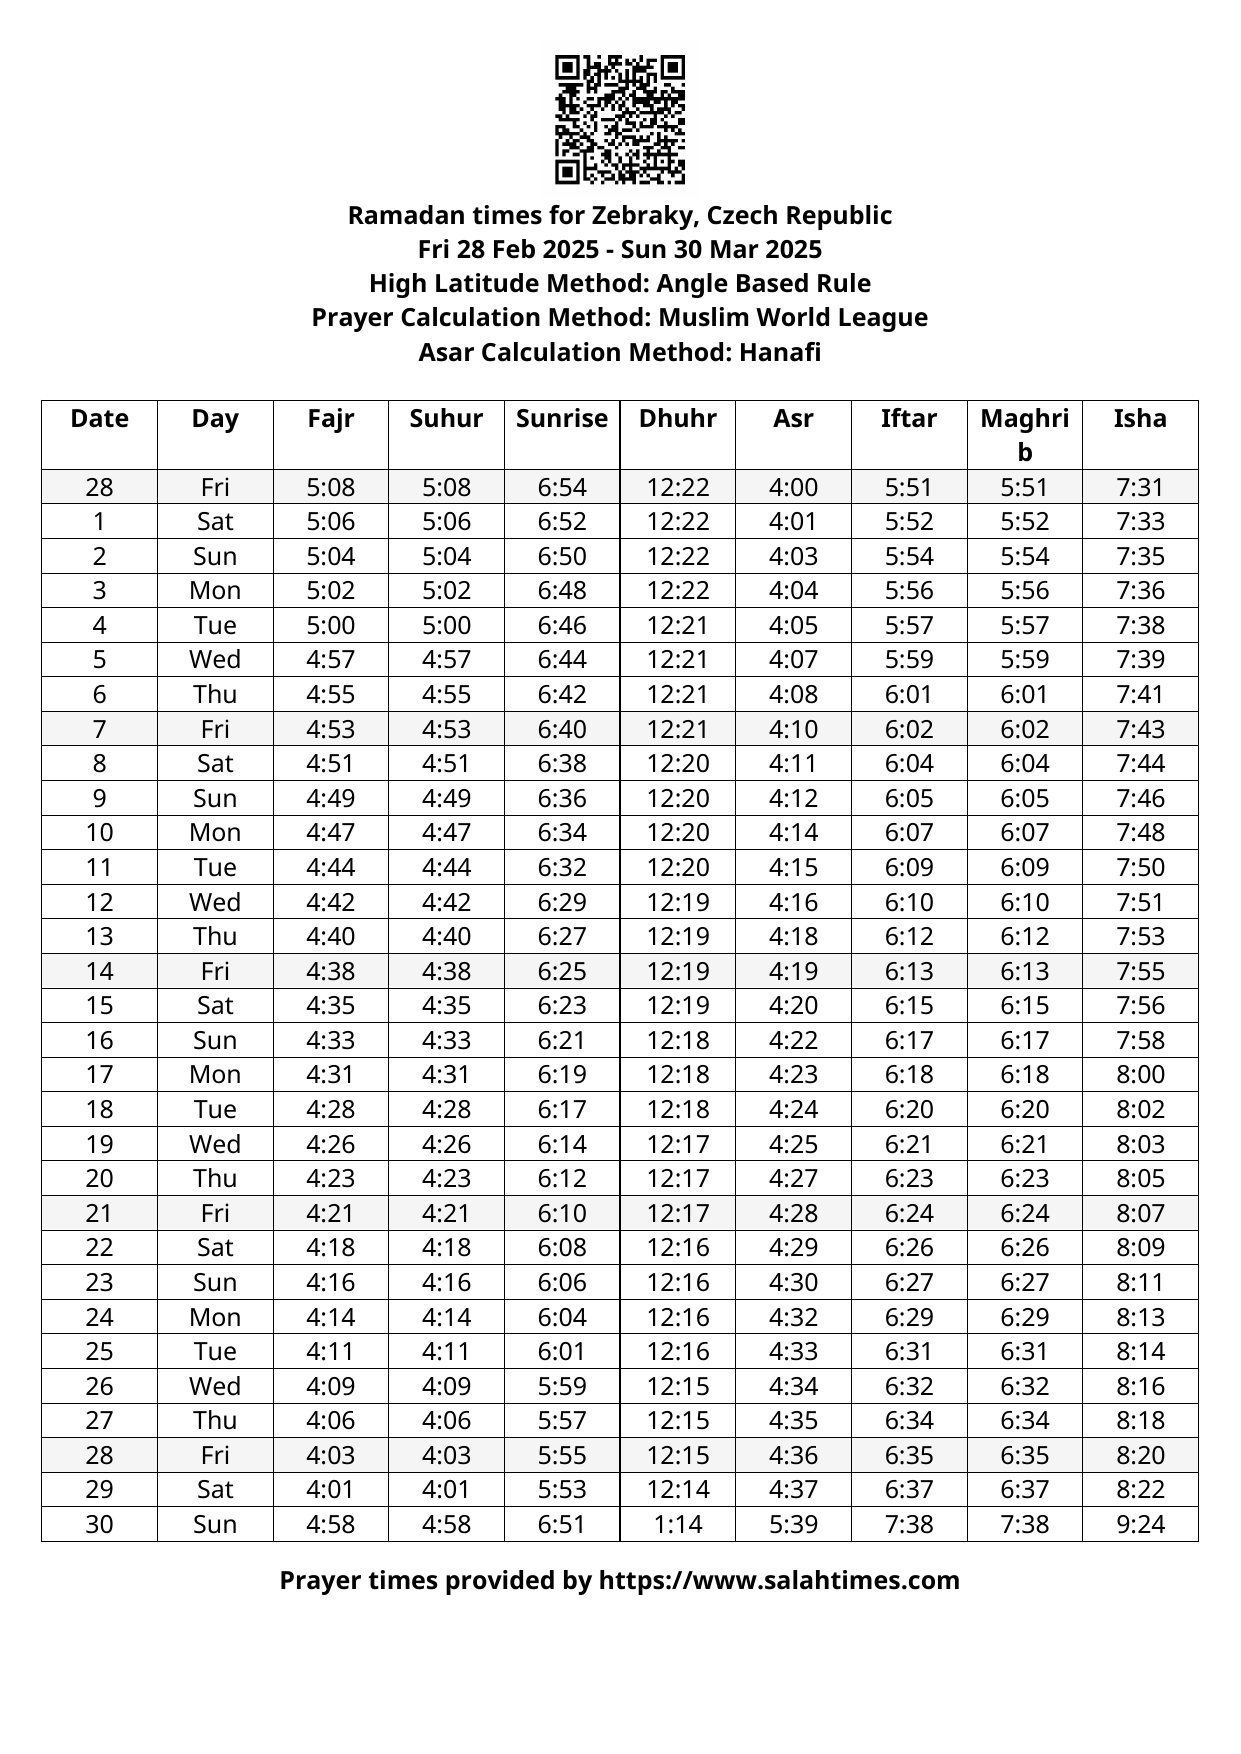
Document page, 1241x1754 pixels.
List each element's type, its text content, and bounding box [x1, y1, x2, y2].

table_cell 20 [42, 1161, 157, 1195]
table_cell 6:42 [505, 677, 619, 711]
table_cell 28 [42, 1438, 157, 1472]
table_cell 6:12 [852, 919, 967, 953]
table_cell 4:20 [736, 989, 851, 1022]
table_cell 4:21 [274, 1196, 388, 1229]
table_cell 4:23 [274, 1161, 388, 1195]
table_cell 7:38 [852, 1507, 967, 1541]
table_cell 6:44 [505, 643, 619, 676]
table_cell 4:22 [736, 1023, 851, 1057]
text Asar Calculation Method: Hanafi [42, 334, 1198, 368]
table_cell 4:21 [389, 1196, 504, 1229]
table_cell 4:08 [736, 677, 851, 711]
table_cell 12:14 [621, 1473, 735, 1506]
table_cell 8:11 [1083, 1265, 1198, 1299]
table_header Maghrib [968, 401, 1082, 469]
table_cell 12:17 [621, 1196, 735, 1229]
table_cell 4:55 [274, 677, 388, 711]
table_cell 4:28 [274, 1092, 388, 1126]
table_cell 6:12 [505, 1161, 619, 1195]
table_cell Thu [158, 677, 273, 711]
table_cell 4:47 [274, 816, 388, 849]
table_cell Mon [158, 1300, 273, 1333]
table_cell 5:57 [968, 608, 1082, 642]
table_cell 6:07 [852, 816, 967, 849]
table_cell 8 [42, 746, 157, 780]
table_cell 27 [42, 1404, 157, 1437]
table_cell 6:23 [505, 989, 619, 1022]
table_cell 22 [42, 1231, 157, 1264]
table_cell 6:10 [852, 885, 967, 918]
table_cell 8:16 [1083, 1369, 1198, 1402]
table_cell 6:52 [505, 504, 619, 538]
table_cell 8:20 [1083, 1438, 1198, 1472]
table_cell 11 [42, 850, 157, 884]
table_cell Sat [158, 1231, 273, 1264]
table_cell 6:29 [852, 1300, 967, 1333]
table_cell 4:31 [389, 1058, 504, 1091]
table_cell Mon [158, 574, 273, 607]
table_cell Wed [158, 1369, 273, 1402]
table_cell 7:46 [1083, 781, 1198, 814]
table_cell 5:06 [274, 504, 388, 538]
table_cell 6:02 [852, 712, 967, 745]
table_cell 12:17 [621, 1127, 735, 1160]
table_cell Fri [158, 954, 273, 987]
table_cell 12:19 [621, 954, 735, 987]
table_cell Tue [158, 1092, 273, 1126]
table_cell 4:27 [736, 1161, 851, 1195]
table_cell 4:40 [389, 919, 504, 953]
table_cell 8:02 [1083, 1092, 1198, 1126]
table_cell 4:07 [736, 643, 851, 676]
table_cell 7:38 [1083, 608, 1198, 642]
table_cell 7:38 [968, 1507, 1082, 1541]
table_cell 4:18 [389, 1231, 504, 1264]
text Ramadan times for Zebraky, Czech Republic [42, 198, 1198, 232]
table_cell 6:51 [505, 1507, 619, 1541]
table_cell 4:16 [274, 1265, 388, 1299]
table_cell 6:32 [852, 1369, 967, 1402]
table_cell Tue [158, 850, 273, 884]
table_cell 19 [42, 1127, 157, 1160]
table_cell 6:12 [968, 919, 1082, 953]
picture [542, 41, 699, 198]
table_cell 12:21 [621, 608, 735, 642]
table_cell 4:35 [389, 989, 504, 1022]
table_cell 12:19 [621, 989, 735, 1022]
table_cell 12:16 [621, 1300, 735, 1333]
table_cell Fri [158, 1196, 273, 1229]
table_cell Sun [158, 1507, 273, 1541]
table_cell 5:00 [389, 608, 504, 642]
table_cell 4:04 [736, 574, 851, 607]
table_cell 5:56 [968, 574, 1082, 607]
table_cell 5:04 [274, 539, 388, 572]
table_cell 7:43 [1083, 712, 1198, 745]
text Prayer times provided by https://www.salahtimes.com [42, 1563, 1198, 1597]
table_cell 4:36 [736, 1438, 851, 1472]
table_cell 6:18 [968, 1058, 1082, 1091]
table_cell 7:31 [1083, 470, 1198, 503]
table_cell 4:33 [736, 1334, 851, 1368]
table_cell 6:05 [968, 781, 1082, 814]
table_cell 4:35 [736, 1404, 851, 1437]
table_cell 6:19 [505, 1058, 619, 1091]
table_cell 4:01 [389, 1473, 504, 1506]
table_cell 5:59 [505, 1369, 619, 1402]
table_cell 12:21 [621, 677, 735, 711]
table_cell 6:07 [968, 816, 1082, 849]
table_cell 17 [42, 1058, 157, 1091]
table_cell 8:07 [1083, 1196, 1198, 1229]
table_cell 4:06 [389, 1404, 504, 1437]
table_cell 8:13 [1083, 1300, 1198, 1333]
table_cell 12:22 [621, 504, 735, 538]
table_cell 8:05 [1083, 1161, 1198, 1195]
table_cell 4:16 [389, 1265, 504, 1299]
table_cell 6:15 [852, 989, 967, 1022]
table_cell 4:38 [274, 954, 388, 987]
table_cell 6:20 [852, 1092, 967, 1126]
table_cell 28 [42, 470, 157, 503]
table_cell 12:15 [621, 1369, 735, 1402]
table_cell 6:01 [968, 677, 1082, 711]
table_cell 4:55 [389, 677, 504, 711]
table_cell 4:03 [389, 1438, 504, 1472]
table_cell 8:14 [1083, 1334, 1198, 1368]
table_cell 7:56 [1083, 989, 1198, 1022]
table_cell 6:10 [505, 1196, 619, 1229]
table_cell 12:18 [621, 1092, 735, 1126]
table_cell 6:18 [852, 1058, 967, 1091]
table_cell 6:29 [505, 885, 619, 918]
table_cell 5 [42, 643, 157, 676]
table_cell 6:34 [968, 1404, 1082, 1437]
table_cell 12:22 [621, 470, 735, 503]
table_cell 12:16 [621, 1334, 735, 1368]
table_cell 4:49 [274, 781, 388, 814]
table_cell 18 [42, 1092, 157, 1126]
table_cell 5:06 [389, 504, 504, 538]
table_cell 4:49 [389, 781, 504, 814]
table_cell 4:06 [274, 1404, 388, 1437]
table_cell 4:15 [736, 850, 851, 884]
table_cell 4:53 [274, 712, 388, 745]
table_header Dhuhr [621, 401, 735, 469]
table_cell 6:23 [968, 1161, 1082, 1195]
table_cell 5:02 [389, 574, 504, 607]
table_cell 12:16 [621, 1231, 735, 1264]
table_cell 4:34 [736, 1369, 851, 1402]
table_cell 1:14 [621, 1507, 735, 1541]
table_cell 4:23 [736, 1058, 851, 1091]
table_cell 8:09 [1083, 1231, 1198, 1264]
table_cell 4:28 [736, 1196, 851, 1229]
table_cell Wed [158, 885, 273, 918]
table_cell 5:51 [968, 470, 1082, 503]
table_cell 12:17 [621, 1161, 735, 1195]
table_cell 5:00 [274, 608, 388, 642]
table_cell Thu [158, 1161, 273, 1195]
table_cell 30 [42, 1507, 157, 1541]
table_cell 4:42 [274, 885, 388, 918]
table_cell 4:30 [736, 1265, 851, 1299]
table_cell 6:40 [505, 712, 619, 745]
table_cell 12:18 [621, 1023, 735, 1057]
table_cell 6:37 [852, 1473, 967, 1506]
table_cell 9 [42, 781, 157, 814]
table_cell 4:26 [389, 1127, 504, 1160]
table_cell 4:24 [736, 1092, 851, 1126]
table_cell 4:25 [736, 1127, 851, 1160]
table_cell 14 [42, 954, 157, 987]
table_cell 6:17 [968, 1023, 1082, 1057]
table_cell 4:53 [389, 712, 504, 745]
table_cell 12 [42, 885, 157, 918]
table_cell 6:25 [505, 954, 619, 987]
table_cell 6:31 [968, 1334, 1082, 1368]
table_cell 5:08 [274, 470, 388, 503]
table_cell 12:22 [621, 574, 735, 607]
table_cell 6:50 [505, 539, 619, 572]
table_cell 5:54 [852, 539, 967, 572]
table_cell 12:18 [621, 1058, 735, 1091]
table_cell 4:11 [274, 1334, 388, 1368]
table_cell 7:55 [1083, 954, 1198, 987]
table_cell 7:50 [1083, 850, 1198, 884]
table_cell 6:35 [968, 1438, 1082, 1472]
table_cell 12:15 [621, 1404, 735, 1437]
table_cell 23 [42, 1265, 157, 1299]
table_cell 4:03 [274, 1438, 388, 1472]
table_cell 6:54 [505, 470, 619, 503]
table_cell 4:03 [736, 539, 851, 572]
table_cell 6:35 [852, 1438, 967, 1472]
table_cell Sat [158, 1473, 273, 1506]
table_cell 6:21 [968, 1127, 1082, 1160]
table_cell Wed [158, 1127, 273, 1160]
table_cell 12:22 [621, 539, 735, 572]
table_cell 7:41 [1083, 677, 1198, 711]
table_cell 6:27 [968, 1265, 1082, 1299]
table_cell 26 [42, 1369, 157, 1402]
table_cell 12:21 [621, 712, 735, 745]
table_cell 8:18 [1083, 1404, 1198, 1437]
table_cell 6:24 [852, 1196, 967, 1229]
table_cell 6:06 [505, 1265, 619, 1299]
table_cell 4:32 [736, 1300, 851, 1333]
table_cell Fri [158, 1438, 273, 1472]
table_cell 7:44 [1083, 746, 1198, 780]
table_cell Sun [158, 1265, 273, 1299]
table_cell 4:58 [389, 1507, 504, 1541]
table_cell Wed [158, 643, 273, 676]
table_cell 6:37 [968, 1473, 1082, 1506]
table_cell 4:40 [274, 919, 388, 953]
table_cell 4:11 [736, 746, 851, 780]
table_header Date [42, 401, 157, 469]
table_cell 4:29 [736, 1231, 851, 1264]
table_cell 6:05 [852, 781, 967, 814]
table_cell 6:34 [852, 1404, 967, 1437]
table_cell 6:34 [505, 816, 619, 849]
table_cell 12:20 [621, 816, 735, 849]
table_cell 4:31 [274, 1058, 388, 1091]
table_cell Tue [158, 1334, 273, 1368]
table_cell Thu [158, 919, 273, 953]
table_cell 5:39 [736, 1507, 851, 1541]
table_cell 5:57 [505, 1404, 619, 1437]
table_cell 3 [42, 574, 157, 607]
table_cell 4 [42, 608, 157, 642]
table_cell 6:02 [968, 712, 1082, 745]
table_cell 25 [42, 1334, 157, 1368]
table_cell Sat [158, 989, 273, 1022]
table_cell 7:48 [1083, 816, 1198, 849]
table_cell 8:03 [1083, 1127, 1198, 1160]
table_cell 6:04 [505, 1300, 619, 1333]
table_cell 4:01 [274, 1473, 388, 1506]
table_cell 6:09 [852, 850, 967, 884]
table_cell 12:19 [621, 919, 735, 953]
text High Latitude Method: Angle Based Rule [42, 266, 1198, 300]
table_cell 6:48 [505, 574, 619, 607]
table_cell 5:52 [852, 504, 967, 538]
table_cell 7:39 [1083, 643, 1198, 676]
table_cell 5:55 [505, 1438, 619, 1472]
table_cell 1 [42, 504, 157, 538]
table_cell 6:36 [505, 781, 619, 814]
table_cell 2 [42, 539, 157, 572]
table_cell 12:19 [621, 885, 735, 918]
table_cell 5:02 [274, 574, 388, 607]
table_cell Sun [158, 539, 273, 572]
table_cell Thu [158, 1404, 273, 1437]
table_cell 16 [42, 1023, 157, 1057]
table_cell Fri [158, 712, 273, 745]
table_cell 4:18 [274, 1231, 388, 1264]
table_cell 4:57 [389, 643, 504, 676]
table_header Isha [1083, 401, 1198, 469]
table_cell 5:08 [389, 470, 504, 503]
table_cell 7:58 [1083, 1023, 1198, 1057]
table_cell 4:28 [389, 1092, 504, 1126]
table_cell 7:35 [1083, 539, 1198, 572]
table_cell 12:20 [621, 850, 735, 884]
table_cell 4:51 [389, 746, 504, 780]
table_cell 9:24 [1083, 1507, 1198, 1541]
table_header Day [158, 401, 273, 469]
table_cell 4:44 [274, 850, 388, 884]
table_cell 4:05 [736, 608, 851, 642]
table_cell 7:33 [1083, 504, 1198, 538]
table_cell 6:38 [505, 746, 619, 780]
table_cell 4:01 [736, 504, 851, 538]
table_cell 13 [42, 919, 157, 953]
table_cell 6:23 [852, 1161, 967, 1195]
text Prayer Calculation Method: Muslim World League [42, 300, 1198, 334]
table_cell 5:57 [852, 608, 967, 642]
table_cell 5:04 [389, 539, 504, 572]
table_cell 29 [42, 1473, 157, 1506]
table_cell 12:16 [621, 1265, 735, 1299]
table_cell 12:20 [621, 781, 735, 814]
table_cell 4:18 [736, 919, 851, 953]
table_cell Fri [158, 470, 273, 503]
table_cell 6:21 [505, 1023, 619, 1057]
table_cell 4:09 [274, 1369, 388, 1402]
table_cell 21 [42, 1196, 157, 1229]
table_cell 6:26 [968, 1231, 1082, 1264]
text Fri 28 Feb 2025 - Sun 30 Mar 2025 [42, 232, 1198, 266]
table_cell 4:23 [389, 1161, 504, 1195]
table_cell 10 [42, 816, 157, 849]
table_cell 12:20 [621, 746, 735, 780]
table_cell 6:46 [505, 608, 619, 642]
table_cell 8:00 [1083, 1058, 1198, 1091]
table_header Iftar [852, 401, 967, 469]
table_cell 4:10 [736, 712, 851, 745]
table_cell 6:01 [505, 1334, 619, 1368]
table_cell 4:12 [736, 781, 851, 814]
table_cell 12:21 [621, 643, 735, 676]
table_cell 6:24 [968, 1196, 1082, 1229]
table_cell 4:58 [274, 1507, 388, 1541]
table_cell 4:00 [736, 470, 851, 503]
table_cell 4:42 [389, 885, 504, 918]
table_header Sunrise [505, 401, 619, 469]
table_cell 4:19 [736, 954, 851, 987]
table_cell 7:36 [1083, 574, 1198, 607]
table_cell 24 [42, 1300, 157, 1333]
table_cell 5:59 [852, 643, 967, 676]
table_cell 6:08 [505, 1231, 619, 1264]
table_cell 15 [42, 989, 157, 1022]
table_cell Tue [158, 608, 273, 642]
table_cell 6:27 [852, 1265, 967, 1299]
table_cell 5:51 [852, 470, 967, 503]
table_cell Sun [158, 1023, 273, 1057]
table_cell Sun [158, 781, 273, 814]
table_cell Sat [158, 746, 273, 780]
table_cell 6:29 [968, 1300, 1082, 1333]
table_cell 6:14 [505, 1127, 619, 1160]
table_cell 6:32 [968, 1369, 1082, 1402]
table_cell 8:22 [1083, 1473, 1198, 1506]
table_cell 6:31 [852, 1334, 967, 1368]
table_cell 4:26 [274, 1127, 388, 1160]
table_cell 6:21 [852, 1127, 967, 1160]
table_cell 4:37 [736, 1473, 851, 1506]
table_cell 4:14 [274, 1300, 388, 1333]
table_cell 6:27 [505, 919, 619, 953]
table_cell 4:38 [389, 954, 504, 987]
table_cell 4:11 [389, 1334, 504, 1368]
table_cell 6:17 [505, 1092, 619, 1126]
table_cell 6:13 [968, 954, 1082, 987]
table_cell Mon [158, 1058, 273, 1091]
table_cell 6:32 [505, 850, 619, 884]
table_cell 5:53 [505, 1473, 619, 1506]
table_cell 5:59 [968, 643, 1082, 676]
table_cell 6:17 [852, 1023, 967, 1057]
table_cell 12:15 [621, 1438, 735, 1472]
table_cell 4:47 [389, 816, 504, 849]
table_cell 6:01 [852, 677, 967, 711]
table_header Asr [736, 401, 851, 469]
table_cell 4:33 [274, 1023, 388, 1057]
table_cell Sat [158, 504, 273, 538]
table_cell 4:51 [274, 746, 388, 780]
table_cell 6:15 [968, 989, 1082, 1022]
table_cell 5:52 [968, 504, 1082, 538]
table_cell 6 [42, 677, 157, 711]
table_cell 4:14 [736, 816, 851, 849]
table_cell 7:51 [1083, 885, 1198, 918]
table_cell 4:35 [274, 989, 388, 1022]
table_cell 4:14 [389, 1300, 504, 1333]
table_cell 7:53 [1083, 919, 1198, 953]
table_cell 7 [42, 712, 157, 745]
table_cell 4:44 [389, 850, 504, 884]
table_cell 6:13 [852, 954, 967, 987]
table_cell 4:57 [274, 643, 388, 676]
table_cell 4:33 [389, 1023, 504, 1057]
table_cell 5:56 [852, 574, 967, 607]
table_cell 5:54 [968, 539, 1082, 572]
table_cell 6:20 [968, 1092, 1082, 1126]
table_cell 4:09 [389, 1369, 504, 1402]
table_cell Mon [158, 816, 273, 849]
table_cell 6:04 [968, 746, 1082, 780]
table_cell 6:09 [968, 850, 1082, 884]
table_header Fajr [274, 401, 388, 469]
table_header Suhur [389, 401, 504, 469]
table_cell 6:04 [852, 746, 967, 780]
table_cell 6:26 [852, 1231, 967, 1264]
table_cell 4:16 [736, 885, 851, 918]
table_cell 6:10 [968, 885, 1082, 918]
